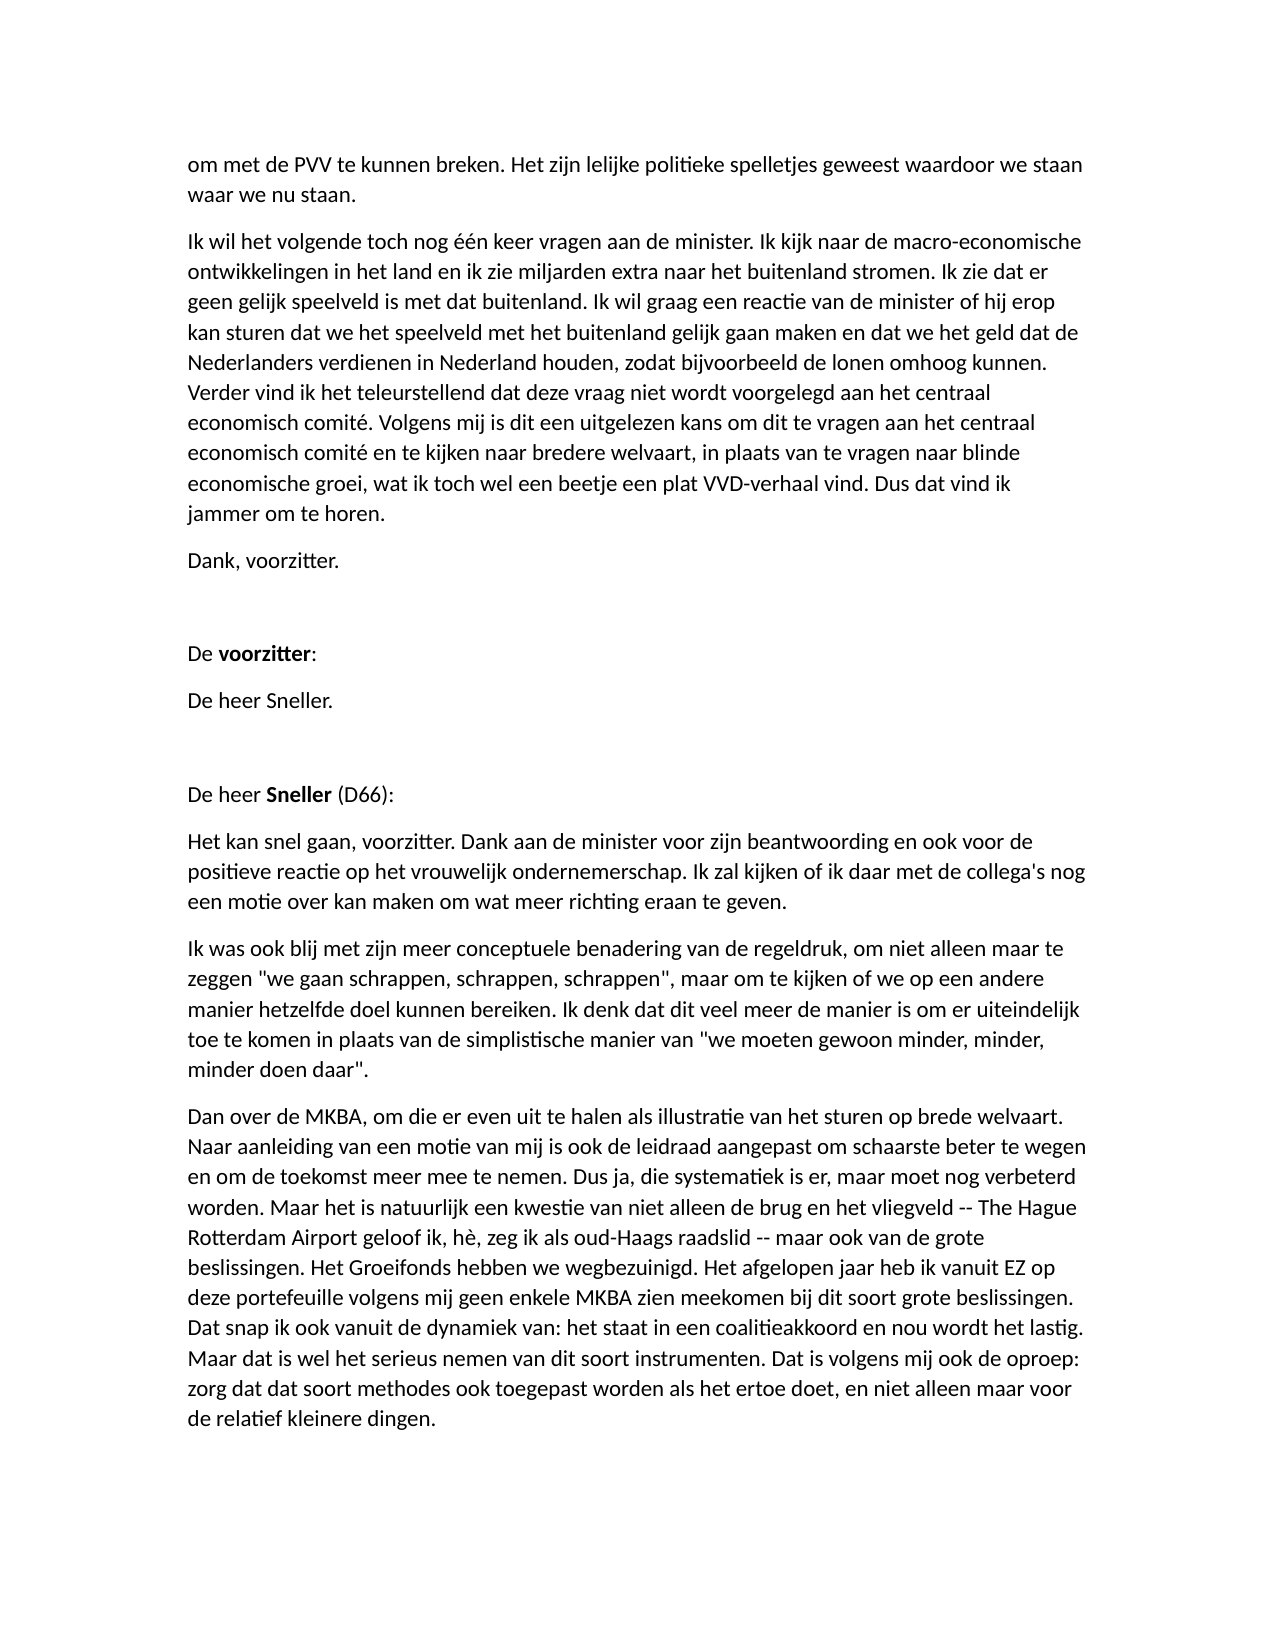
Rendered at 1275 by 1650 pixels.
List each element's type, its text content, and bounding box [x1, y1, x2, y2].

text Ik was ook blij met zijn meer conceptuele benadering van de regeldruk, om niet alleen maar te zeggen "we gaan schrappen, schrappen, schrappen", maar om te kijken of we op een andere manier hetzelfde doel kunnen bereiken. Ik denk dat dit veel meer de manier is om er uiteindelijk toe te komen in plaats van de simplistische manier van "we moeten gewoon minder, minder, minder doen daar". [187, 934, 1087, 1083]
text De heer Sneller (D66): [187, 780, 1087, 808]
text De heer Sneller. [187, 686, 1087, 714]
text Dan over de MKBA, om die er even uit te halen als illustratie van het sturen op brede welvaart. Naar aanleiding van een motie van mij is ook de leidraad aangepast om schaarste beter te wegen en om de toekomst meer mee te nemen. Dus ja, die systematiek is er, maar moet nog verbeterd worden. Maar het is natuurlijk een kwestie van niet alleen de brug en het vliegveld -- The Hague Rotterdam Airport geloof ik, hè, zeg ik als oud-Haags raadslid -- maar ook van de grote beslissingen. Het Groeifonds hebben we wegbezuinigd. Het afgelopen jaar heb ik vanuit EZ op deze portefeuille volgens mij geen enkele MKBA zien meekomen bij dit soort grote beslissingen. Dat snap ik ook vanuit de dynamiek van: het staat in een coalitieakkoord en nou wordt het lastig. Maar dat is wel het serieus nemen van dit soort instrumenten. Dat is volgens mij ook de oproep: zorg dat dat soort methodes ook toegepast worden als het ertoe doet, en niet alleen maar voor de relatief kleinere dingen. [187, 1102, 1087, 1432]
text Het kan snel gaan, voorzitter. Dank aan de minister voor zijn beantwoording en ook voor de positieve reactie op het vrouwelijk ondernemerschap. Ik zal kijken of ik daar met de collega's nog een motie over kan maken om wat meer richting eraan te geven. [187, 827, 1087, 916]
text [187, 150, 1087, 208]
text Ik wil het volgende toch nog één keer vragen aan de minister. Ik kijk naar de macro-economische ontwikkelingen in het land en ik zie miljarden extra naar het buitenland stromen. Ik zie dat er geen gelijk speelveld is met dat buitenland. Ik wil graag een reactie van de minister of hij erop kan sturen dat we het speelveld met het buitenland gelijk gaan maken en dat we het geld dat de Nederlanders verdienen in Nederland houden, zodat bijvoorbeeld de lonen omhoog kunnen. Verder vind ik het teleurstellend dat deze vraag niet wordt voorgelegd aan het centraal economisch comité. Volgens mij is dit een uitgelezen kans om dit te vragen aan het centraal economisch comité en te kijken naar bredere welvaart, in plaats van te vragen naar blinde economische groei, wat ik toch wel een beetje een plat VVD-verhaal vind. Dus dat vind ik jammer om te horen. [187, 227, 1087, 527]
text Dank, voorzitter. [187, 546, 1087, 574]
text De voorzitter: [187, 639, 1087, 668]
